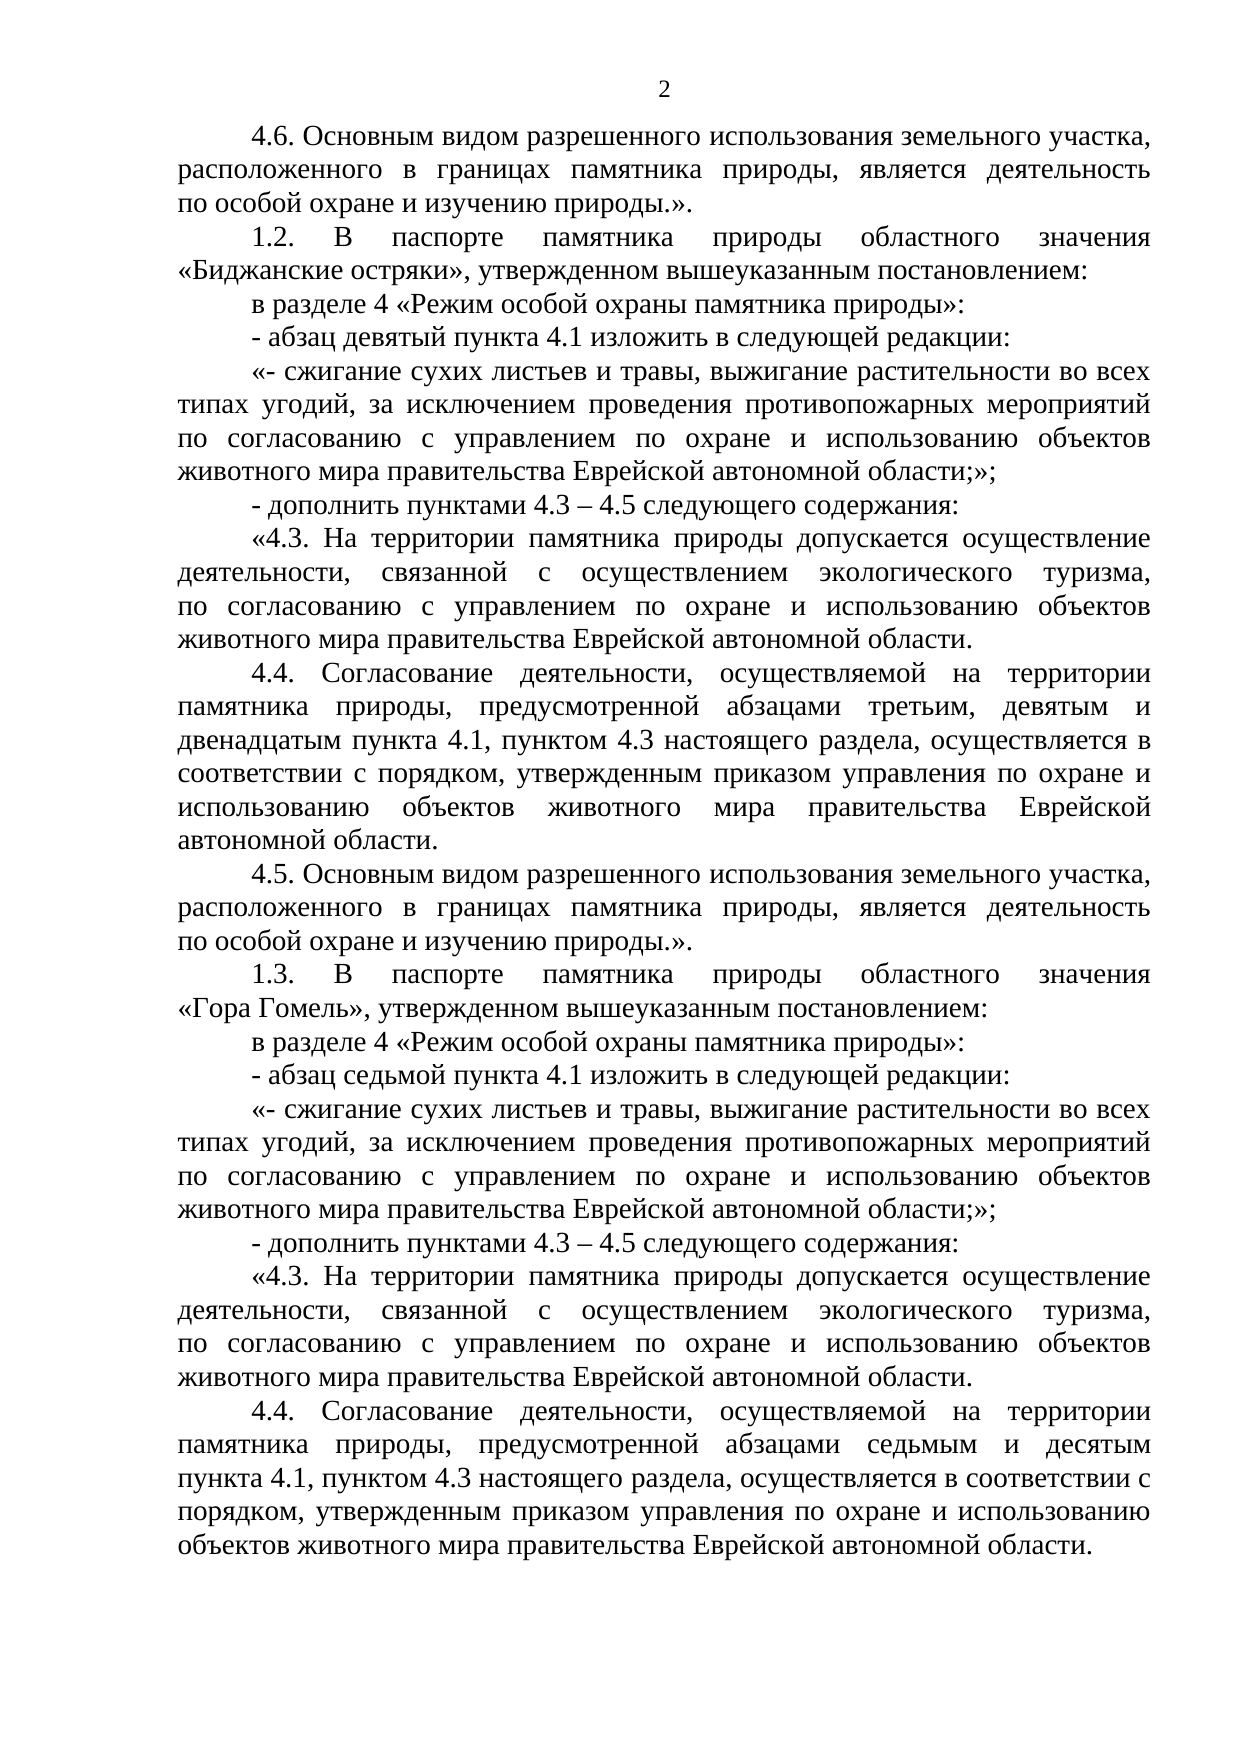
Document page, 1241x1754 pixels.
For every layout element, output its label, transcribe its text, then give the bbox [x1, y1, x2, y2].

text - дополнить пунктами 4.3 – 4.5 следующего содержания: [177, 1225, 1152, 1258]
text «- сжигание сухих листьев и травы, выжигание растительности во всех типах угодий, за исключением проведения противопожарных мероприятий по согласованию с управлением по охране и использованию объектов животного мира правительства Еврейской автономной области;»; [177, 353, 1152, 487]
text - абзац седьмой пункта 4.1 изложить в следующей редакции: [177, 1057, 1152, 1091]
text 1.2. В паспорте памятника природы областного значения «Биджанские остряки», утвержденном вышеуказанным постановлением: [177, 219, 1152, 286]
text - абзац девятый пункта 4.1 изложить в следующей редакции: [177, 319, 1152, 353]
text 4.4. Согласование деятельности, осуществляемой на территории памятника природы, предусмотренной абзацами седьмым и десятым пункта 4.1, пунктом 4.3 настоящего раздела, осуществляется в соответствии с порядком, утвержденным приказом управления по охране и использованию объектов животного мира правительства Еврейской автономной области. [177, 1393, 1152, 1560]
text «- сжигание сухих листьев и травы, выжигание растительности во всех типах угодий, за исключением проведения противопожарных мероприятий по согласованию с управлением по охране и использованию объектов животного мира правительства Еврейской автономной области;»; [177, 1091, 1152, 1225]
text 4.6. Основным видом разрешенного использования земельного участка, расположенного в границах памятника природы, является деятельность по особой охране и изучению природы.». [177, 118, 1152, 219]
text в разделе 4 «Режим особой охраны памятника природы»: [177, 286, 1152, 319]
text в разделе 4 «Режим особой охраны памятника природы»: [177, 1024, 1152, 1057]
text 4.4. Согласование деятельности, осуществляемой на территории памятника природы, предусмотренной абзацами третьим, девятым и двенадцатым пункта 4.1, пунктом 4.3 настоящего раздела, осуществляется в соответствии с порядком, утвержденным приказом управления по охране и использованию объектов животного мира правительства Еврейской автономной области. [177, 655, 1152, 856]
text - дополнить пунктами 4.3 – 4.5 следующего содержания: [177, 487, 1152, 521]
text 1.3. В паспорте памятника природы областного значения «Гора Гомель», утвержденном вышеуказанным постановлением: [177, 957, 1152, 1024]
text 4.5. Основным видом разрешенного использования земельного участка, расположенного в границах памятника природы, является деятельность по особой охране и изучению природы.». [177, 856, 1152, 957]
